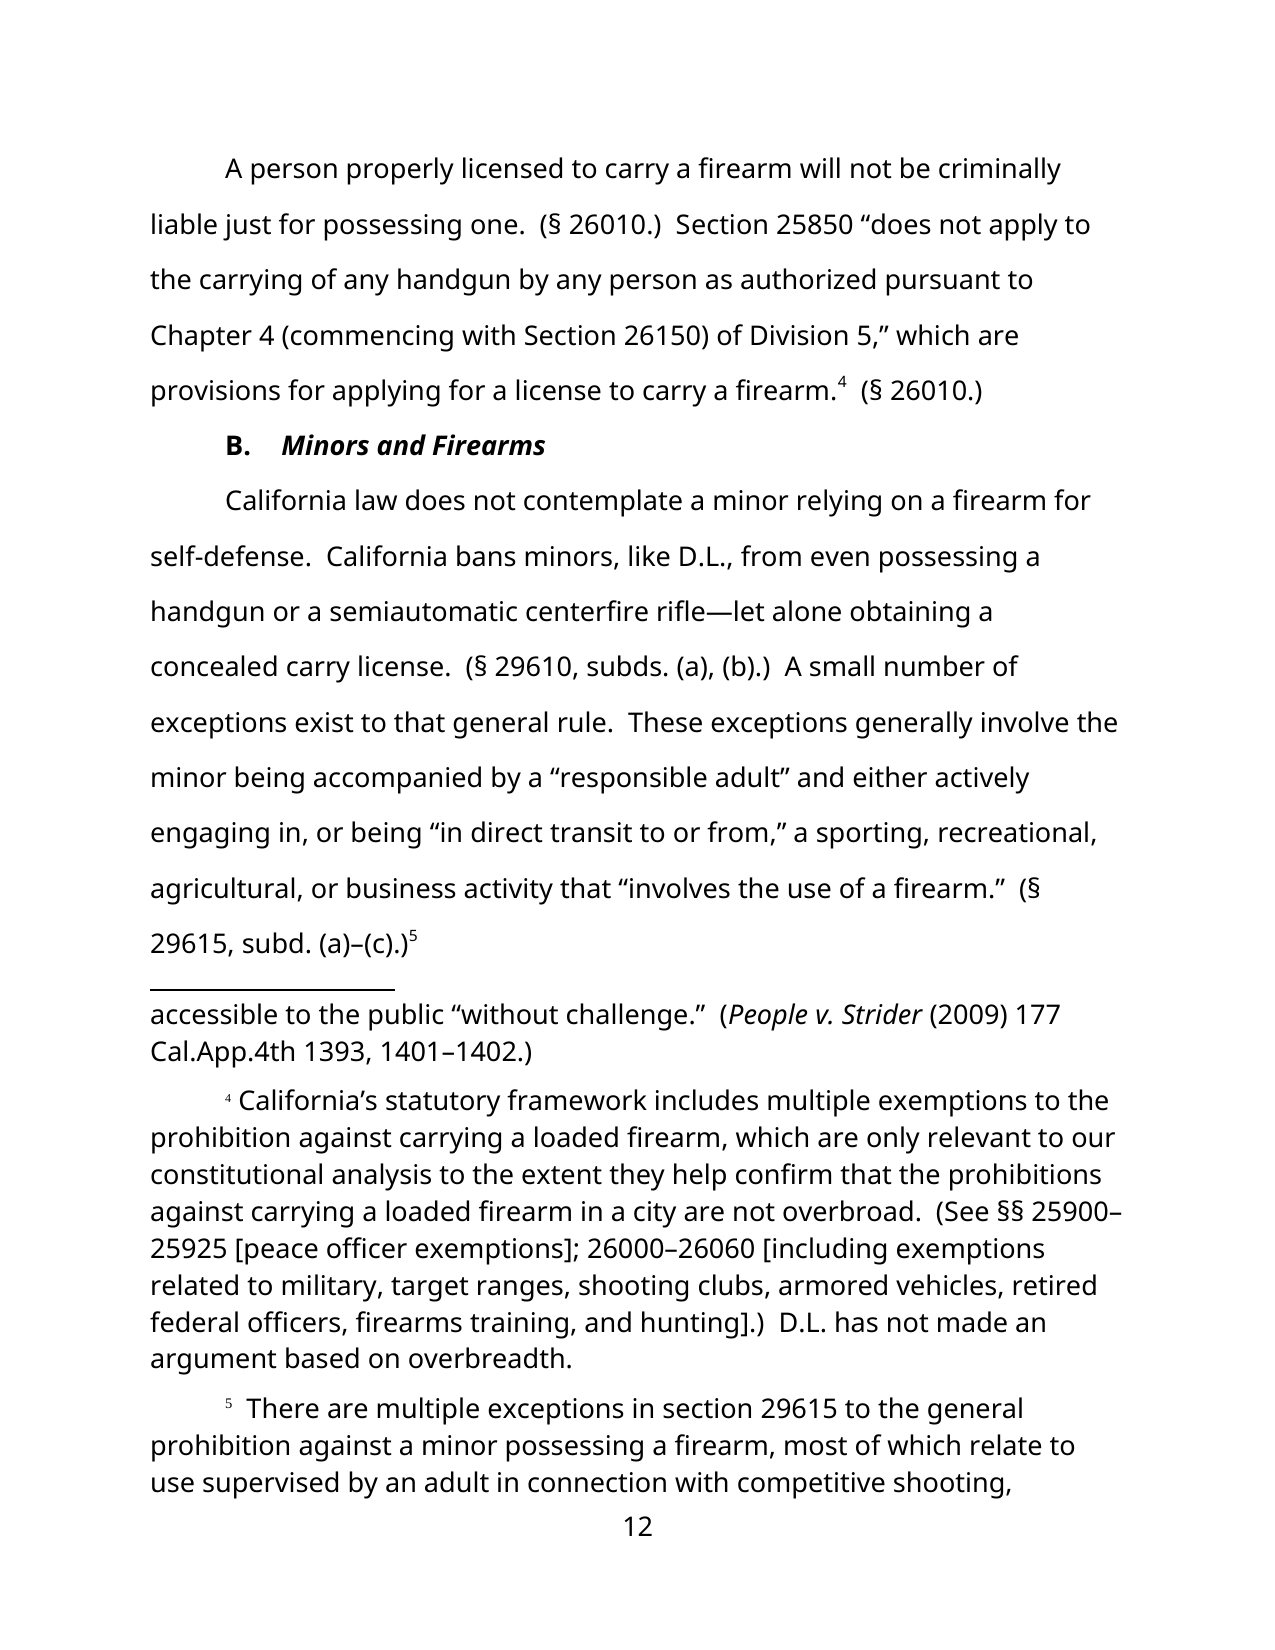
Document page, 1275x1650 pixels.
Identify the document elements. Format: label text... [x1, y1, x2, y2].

text A person properly licensed to carry a firearm will not be criminally liable just for possessing one. (§ 26010.) Section 25850 “does not apply to the carrying of any handgun by any person as authorized pursuant to Chapter 4 (commencing with Section 26150) of Division 5,” which are provisions for applying for a license to carry a firearm. (§ 26010.) [150, 150, 1125, 408]
text California law does not contemplate a minor relying on a firearm for self-defense. California bans minors, like D.L., from even possessing a handgun or a semiautomatic centerfire rifle—let alone obtaining a concealed carry license. (§ 29610, subds. (a), (b).) A small number of exceptions exist to that general rule. These exceptions generally involve the minor being accompanied by a “responsible adult” and either actively engaging in, or being “in direct transit to or from,” a sporting, recreational, agricultural, or business activity that “involves the use of a firearm.” (§ 29615, subd. (a)–(c).) [150, 482, 1125, 961]
list Minors and Firearms [225, 427, 1125, 463]
